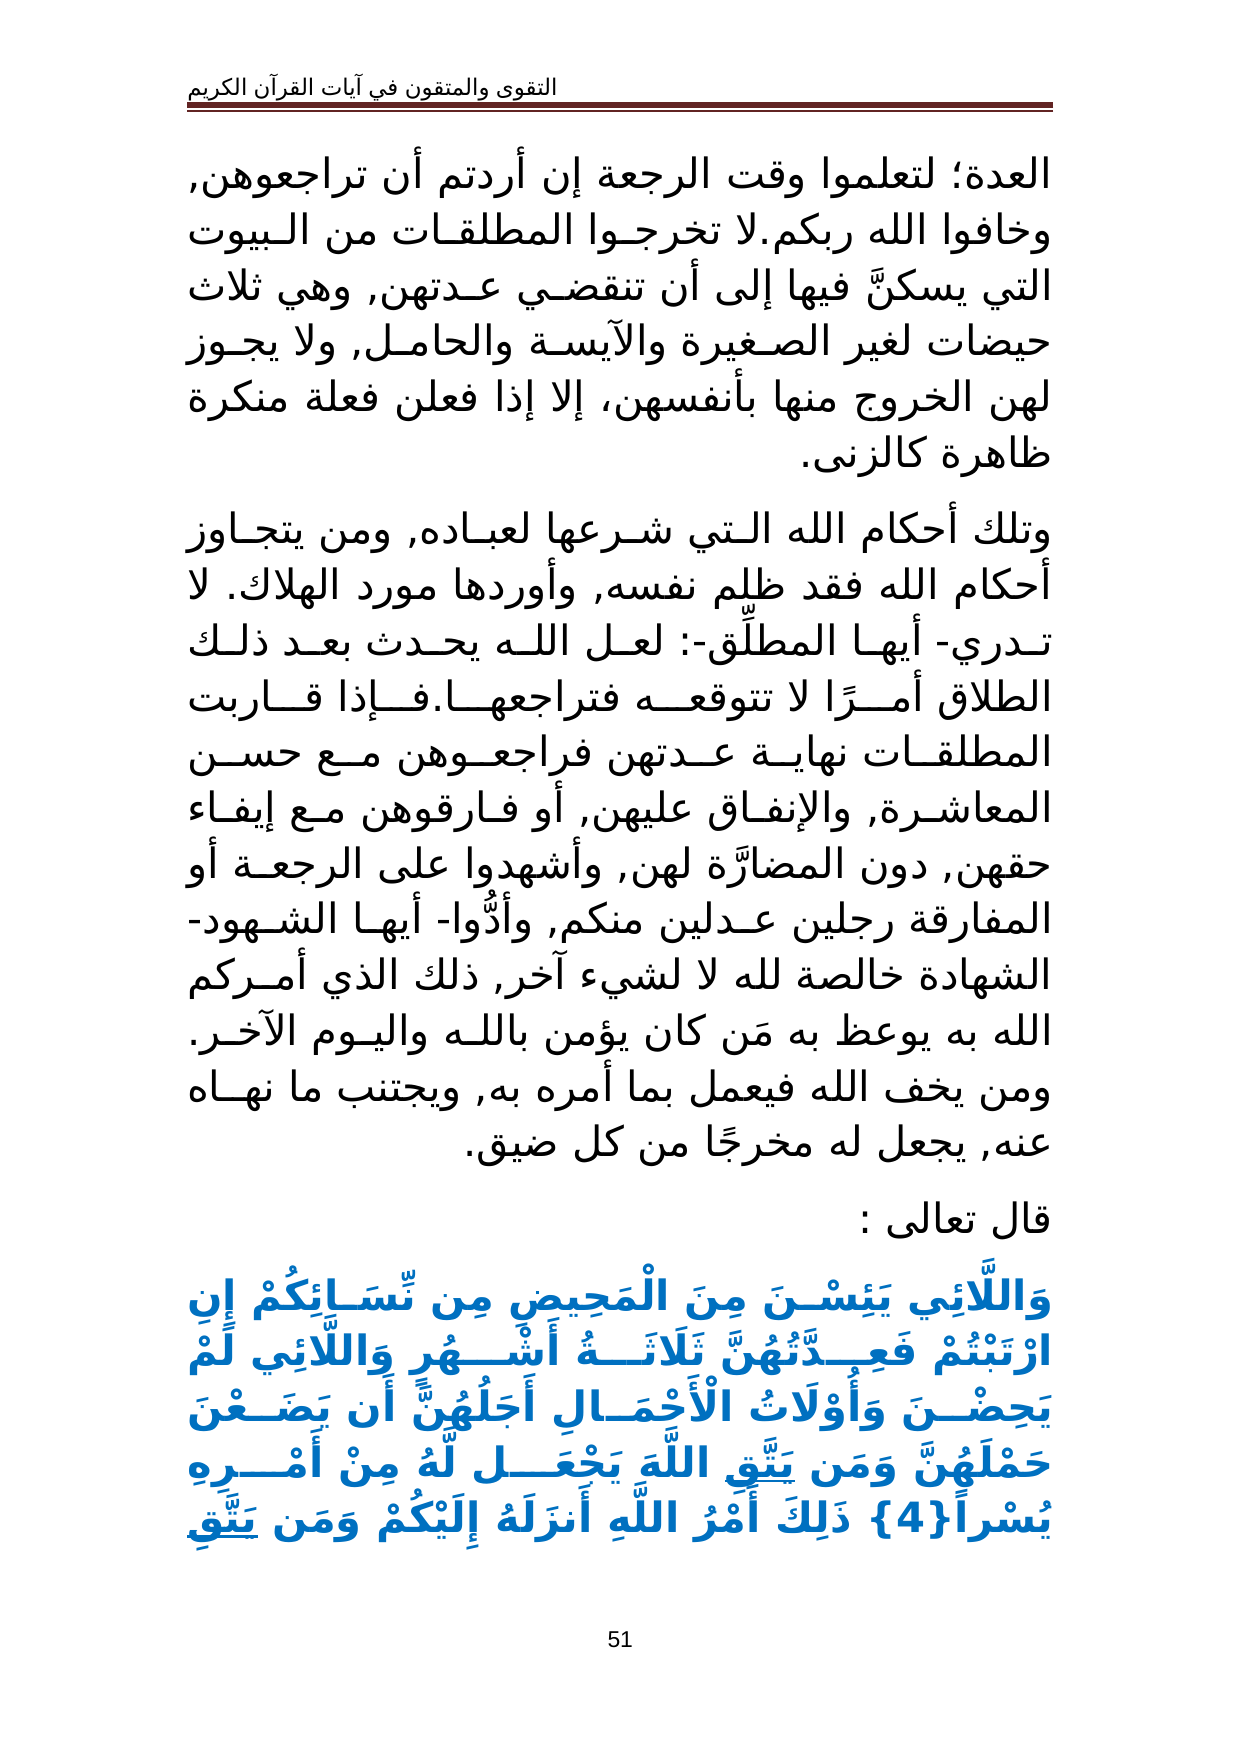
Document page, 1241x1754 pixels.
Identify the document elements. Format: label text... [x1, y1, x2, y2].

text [187, 150, 1053, 477]
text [187, 1271, 1053, 1543]
text قال تعالى : [187, 1195, 1053, 1243]
text وتلك أحكام الله التي شرعها لعباده, ومن يتجاوز أحكام الله فقد ظلم نفسه, وأوردها مورد الهلاك. لا تدري- أيها المطلِّق-: لعل الله يحدث بعد ذلك الطلاق أمرًا لا تتوقعه فتراجعها.فإذا قاربت المطلقات نهاية عدتهن فراجعوهن مع حسن المعاشرة, والإنفاق عليهن, أو فارقوهن مع إيفاء حقهن, دون المضارَّة لهن, وأشهدوا على الرجعة أو المفارقة رجلين عدلين منكم, وأدُّوا- أيها الشهود- الشهادة خالصة لله لا لشيء آخر, ذلك الذي أمركم الله به يوعظ به مَن كان يؤمن بالله واليوم الآخر. ومن يخف الله فيعمل بما أمره به, ويجتنب ما نهاه عنه, يجعل له مخرجًا من كل ضيق. [187, 505, 1053, 1167]
